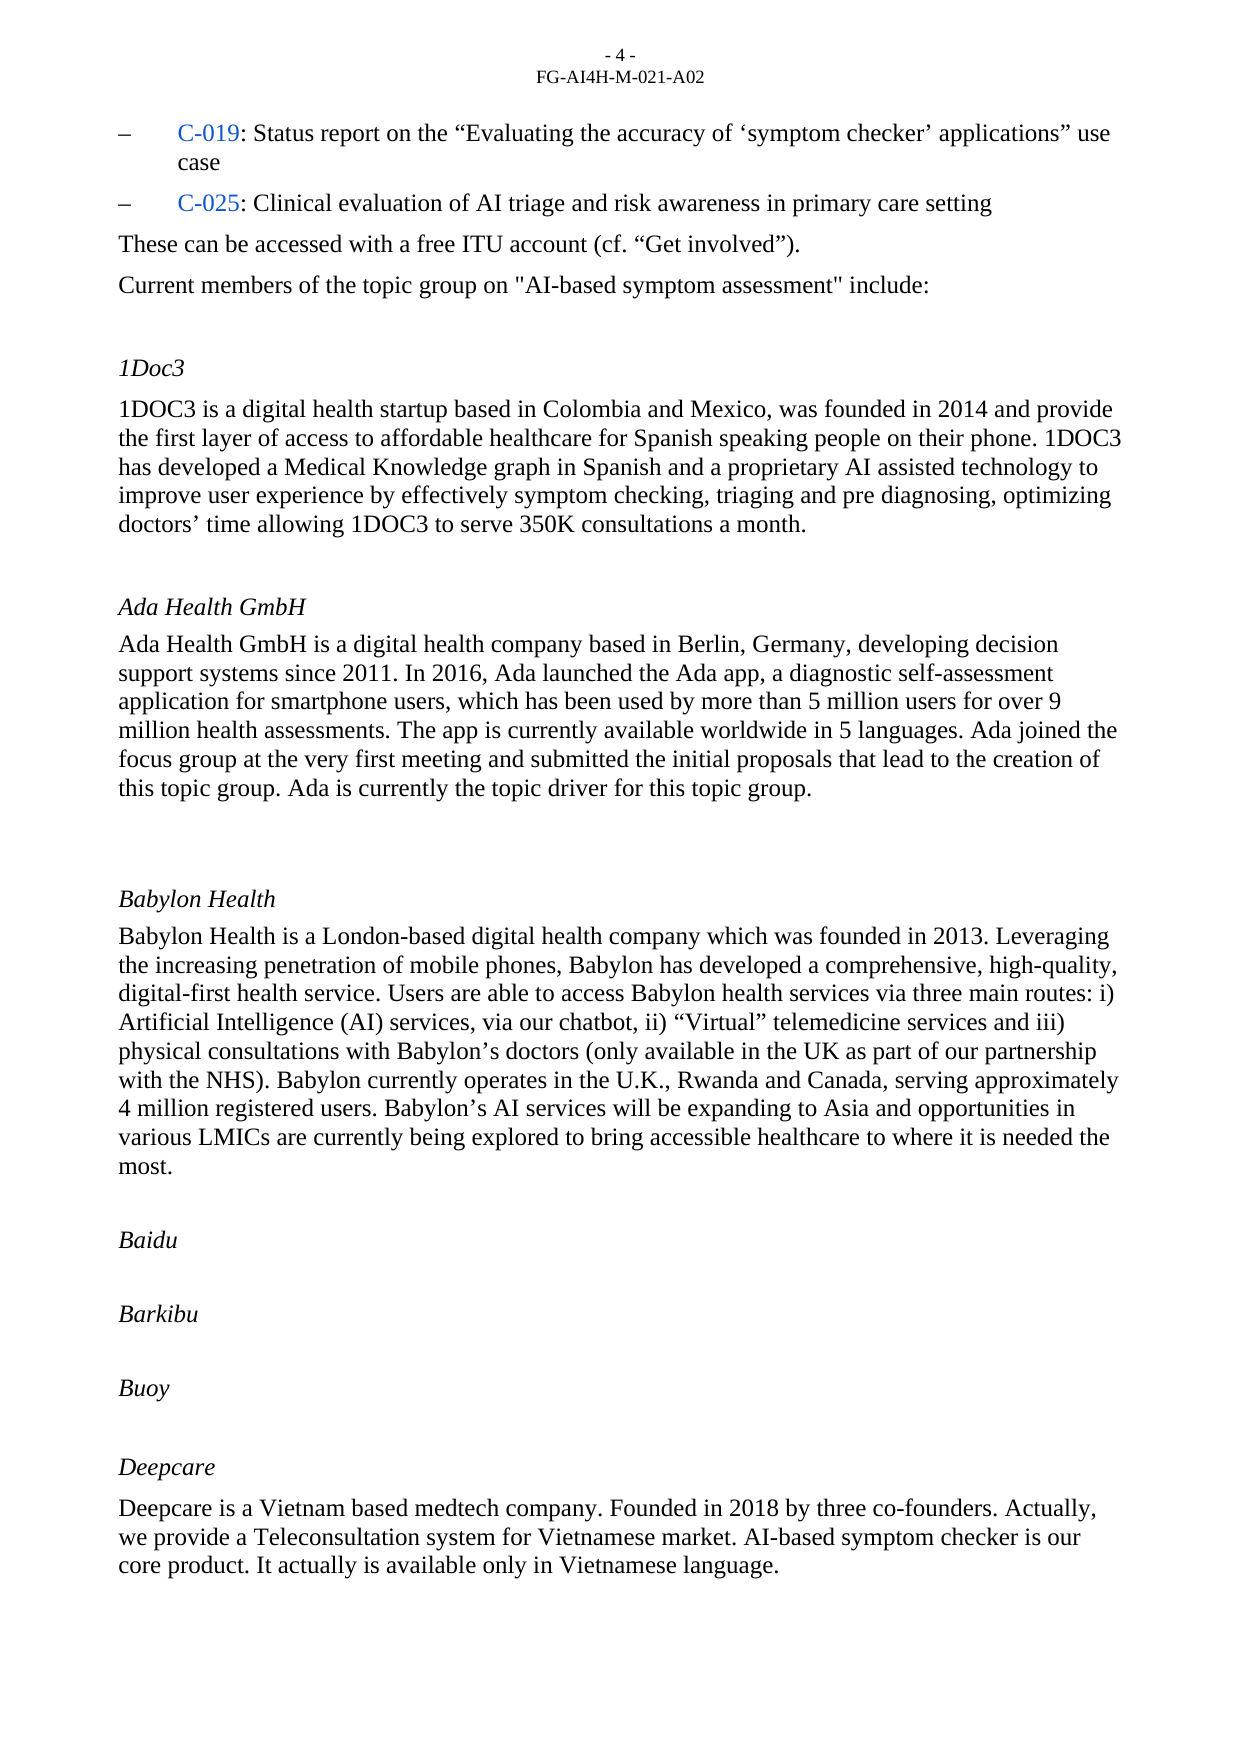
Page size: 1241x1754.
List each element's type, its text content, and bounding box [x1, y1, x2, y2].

text 1Doc3 [118, 353, 1122, 382]
text Babylon Health is a London-based digital health company which was founded in 2013. Leveraging the increasing penetration of mobile phones, Babylon has developed a comprehensive, high-quality, digital-first health service. Users are able to access Babylon health services via three main routes: i) Artificial Intelligence (AI) services, via our chatbot, ii) “Virtual” telemedicine services and iii) physical consultations with Babylon’s doctors (only available in the UK as part of our partnership with the NHS). Babylon currently operates in the U.K., Rwanda and Canada, serving approximately 4 million registered users. Babylon’s AI services will be expanding to Asia and opportunities in various LMICs are currently being explored to bring accessible healthcare to where it is needed the most. [118, 921, 1122, 1180]
text Ada Health GmbH is a digital health company based in Berlin, Germany, developing decision support systems since 2011. In 2016, Ada launched the Ada app, a diagnostic self-assessment application for smartphone users, which has been used by more than 5 million users for over 9 million health assessments. The app is currently available worldwide in 5 languages. Ada joined the focus group at the very first meeting and submitted the initial proposals that lead to the creation of this topic group. Ada is currently the topic driver for this topic group. [118, 629, 1122, 801]
text Buoy [118, 1373, 1122, 1402]
text These can be accessed with a free ITU account (cf. “Get involved”). [118, 229, 1122, 258]
list C-025: Clinical evaluation of AI triage and risk awareness in primary care setting [118, 188, 1122, 217]
text Deepcare is a Vietnam based medtech company. Founded in 2018 by three co-founders. Actually, we provide a Teleconsultation system for Vietnamese market. AI-based symptom checker is our core product. It actually is available only in Vietnamese language. [118, 1493, 1122, 1579]
list C-019: Status report on the “Evaluating the accuracy of ‘symptom checker’ applications” use case [118, 118, 1122, 176]
text 1DOC3 is a digital health startup based in Colombia and Mexico, was founded in 2014 and provide the first layer of access to affordable healthcare for Spanish speaking people on their phone. 1DOC3 has developed a Medical Knowledge graph in Spanish and a proprietary AI assisted technology to improve user experience by effectively symptom checking, triaging and pre diagnosing, optimizing doctors’ time allowing 1DOC3 to serve 350K consultations a month. [118, 394, 1122, 538]
text Barkibu [118, 1299, 1122, 1328]
text Babylon Health [118, 884, 1122, 913]
text Deepcare [118, 1452, 1122, 1481]
text Current members of the topic group on "AI-based symptom assessment" include: [118, 271, 1122, 299]
text Ada Health GmbH [118, 592, 1122, 621]
text Baidu [118, 1225, 1122, 1254]
